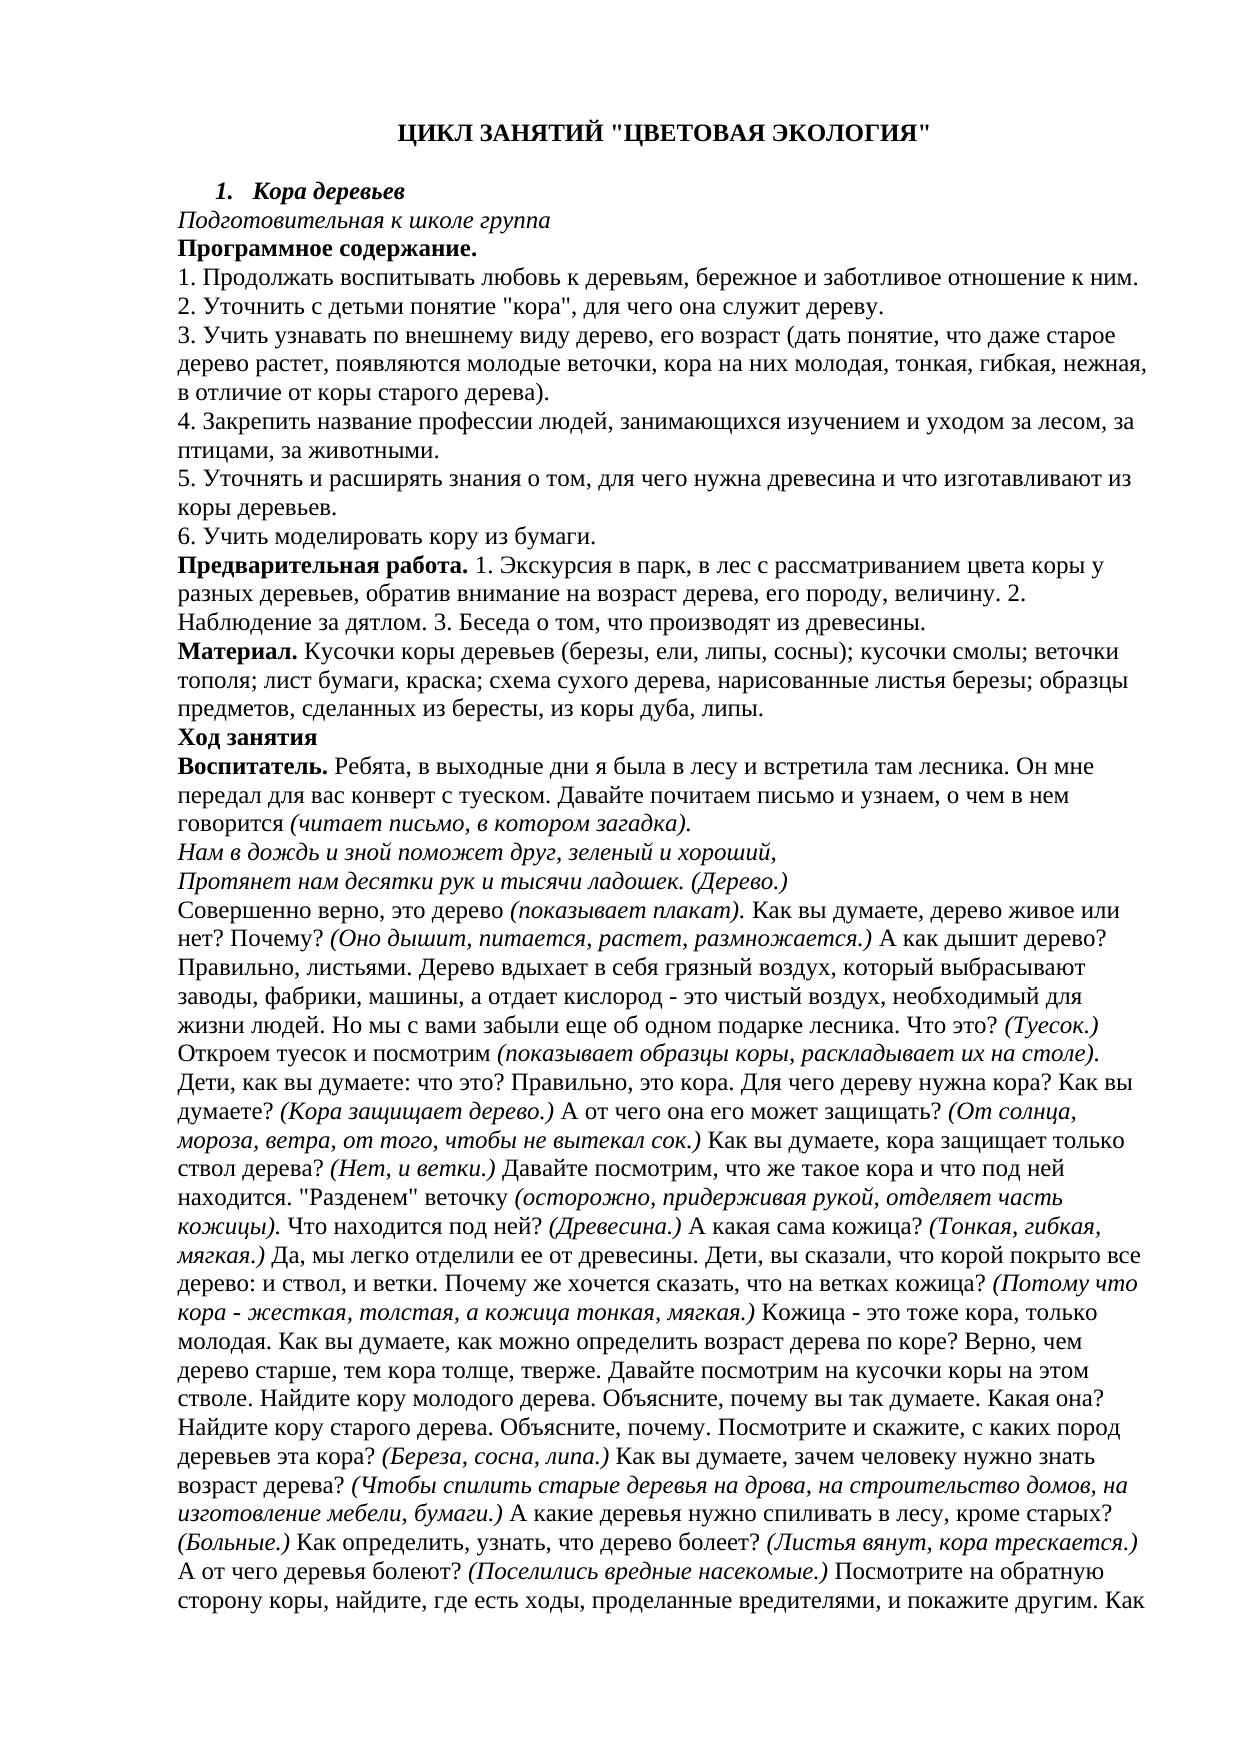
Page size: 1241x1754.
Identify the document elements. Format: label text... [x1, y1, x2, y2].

text 6. Учить моделировать кору из бумаги. [177, 521, 1152, 550]
text 3. Учить узнавать по внешнему виду дерево, его возраст (дать понятие, что даже старое дерево растет, появляются молодые веточки, кора на них молодая, тонкая, гибкая, нежная, в отличие от коры старого дерева). [177, 320, 1152, 406]
text 2. Уточнить с детьми понятие "кора", для чего она служит дереву. [177, 291, 1152, 320]
text Воспитатель. Ребята, в выходные дни я была в лесу и встретила там лесника. Он мне передал для вас конверт с туеском. Давайте почитаем письмо и узнаем, о чем в нем говорится (читает письмо, в котором загадка). [177, 751, 1152, 837]
list Кора деревьев [215, 176, 1152, 205]
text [177, 1412, 1152, 1613]
text Программное содержание. [177, 233, 1152, 262]
text Подготовительная к школе группа [177, 205, 1152, 233]
text 4. Закрепить название профессии людей, занимающихся изучением и уходом за лесом, за птицами, за животными. [177, 406, 1152, 463]
text Предварительная работа. 1. Экскурсия в парк, в лес с рассматриванием цвета коры у разных деревьев, обратив внимание на возраст дерева, его породу, величину. 2. Наблюдение за дятлом. 3. Беседа о том, что производят из древесины. [177, 550, 1152, 636]
text Совершенно верно, это дерево (показывает плакат). Как вы думаете, дерево живое или нет? Почему? (Оно дышит, питается, растет, размножается.) А как дышит дерево? Правильно, листьями. Дерево вдыхает в себя грязный воздух, который выбрасывают заводы, фабрики, машины, а отдает кислород - это чистый воздух, необходимый для жизни людей. Но мы с вами забыли еще об одном подарке лесника. Что это? (Туесок.) Откроем туесок и посмотрим (показывает образцы коры, раскладывает их на столе). Дети, как вы думаете: что это? Правильно, это кора. Для чего дереву нужна кора? Как вы думаете? (Кора защищает дерево.) А от чего она его может защищать? (От солнца, мороза, ветра, от того, чтобы не вытекал сок.) Как вы думаете, кора защищает только ствол дерева? (Нет, и ветки.) Давайте посмотрим, что же такое кора и что под ней находится. "Разденем" веточку (осторожно, придерживая рукой, отделяет часть кожицы). Что находится под ней? (Древесина.) А какая сама кожица? (Тонкая, гибкая, мягкая.) Да, мы легко отделили ее от древесины. Дети, вы сказали, что корой покрыто все дерево: и ствол, и ветки. Почему же хочется сказать, что на ветках кожица? (Потому что кора - жесткая, толстая, а кожица тонкая, мягкая.) Кожица - это тоже кора, только молодая. Как вы думаете, как можно определить возраст дерева по коре? Верно, чем дерево старше, тем кора толще, тверже. Давайте посмотрим на кусочки коры на этом стволе. Найдите кору молодого дерева. Объясните, почему вы так думаете. Какая она? [177, 895, 1152, 1412]
text Материал. Кусочки коры деревьев (березы, ели, липы, сосны); кусочки смолы; веточки тополя; лист бумаги, краска; схема сухого дерева, нарисованные листья березы; образцы предметов, сделанных из бересты, из коры дуба, липы. [177, 636, 1152, 722]
text Протянет нам десятки рук и тысячи ладошек. (Дерево.) [177, 866, 1152, 895]
subtitle ЦИКЛ ЗАНЯТИЙ "ЦВЕТОВАЯ ЭКОЛОГИЯ" [177, 118, 1152, 147]
text Ход занятия [177, 722, 1152, 751]
text 1. Продолжать воспитывать любовь к деревьям, бережное и заботливое отношение к ним. [177, 262, 1152, 291]
text 5. Уточнять и расширять знания о том, для чего нужна древесина и что изготавливают из коры деревьев. [177, 463, 1152, 521]
text Нам в дождь и зной поможет друг, зеленый и хороший, [177, 837, 1152, 866]
